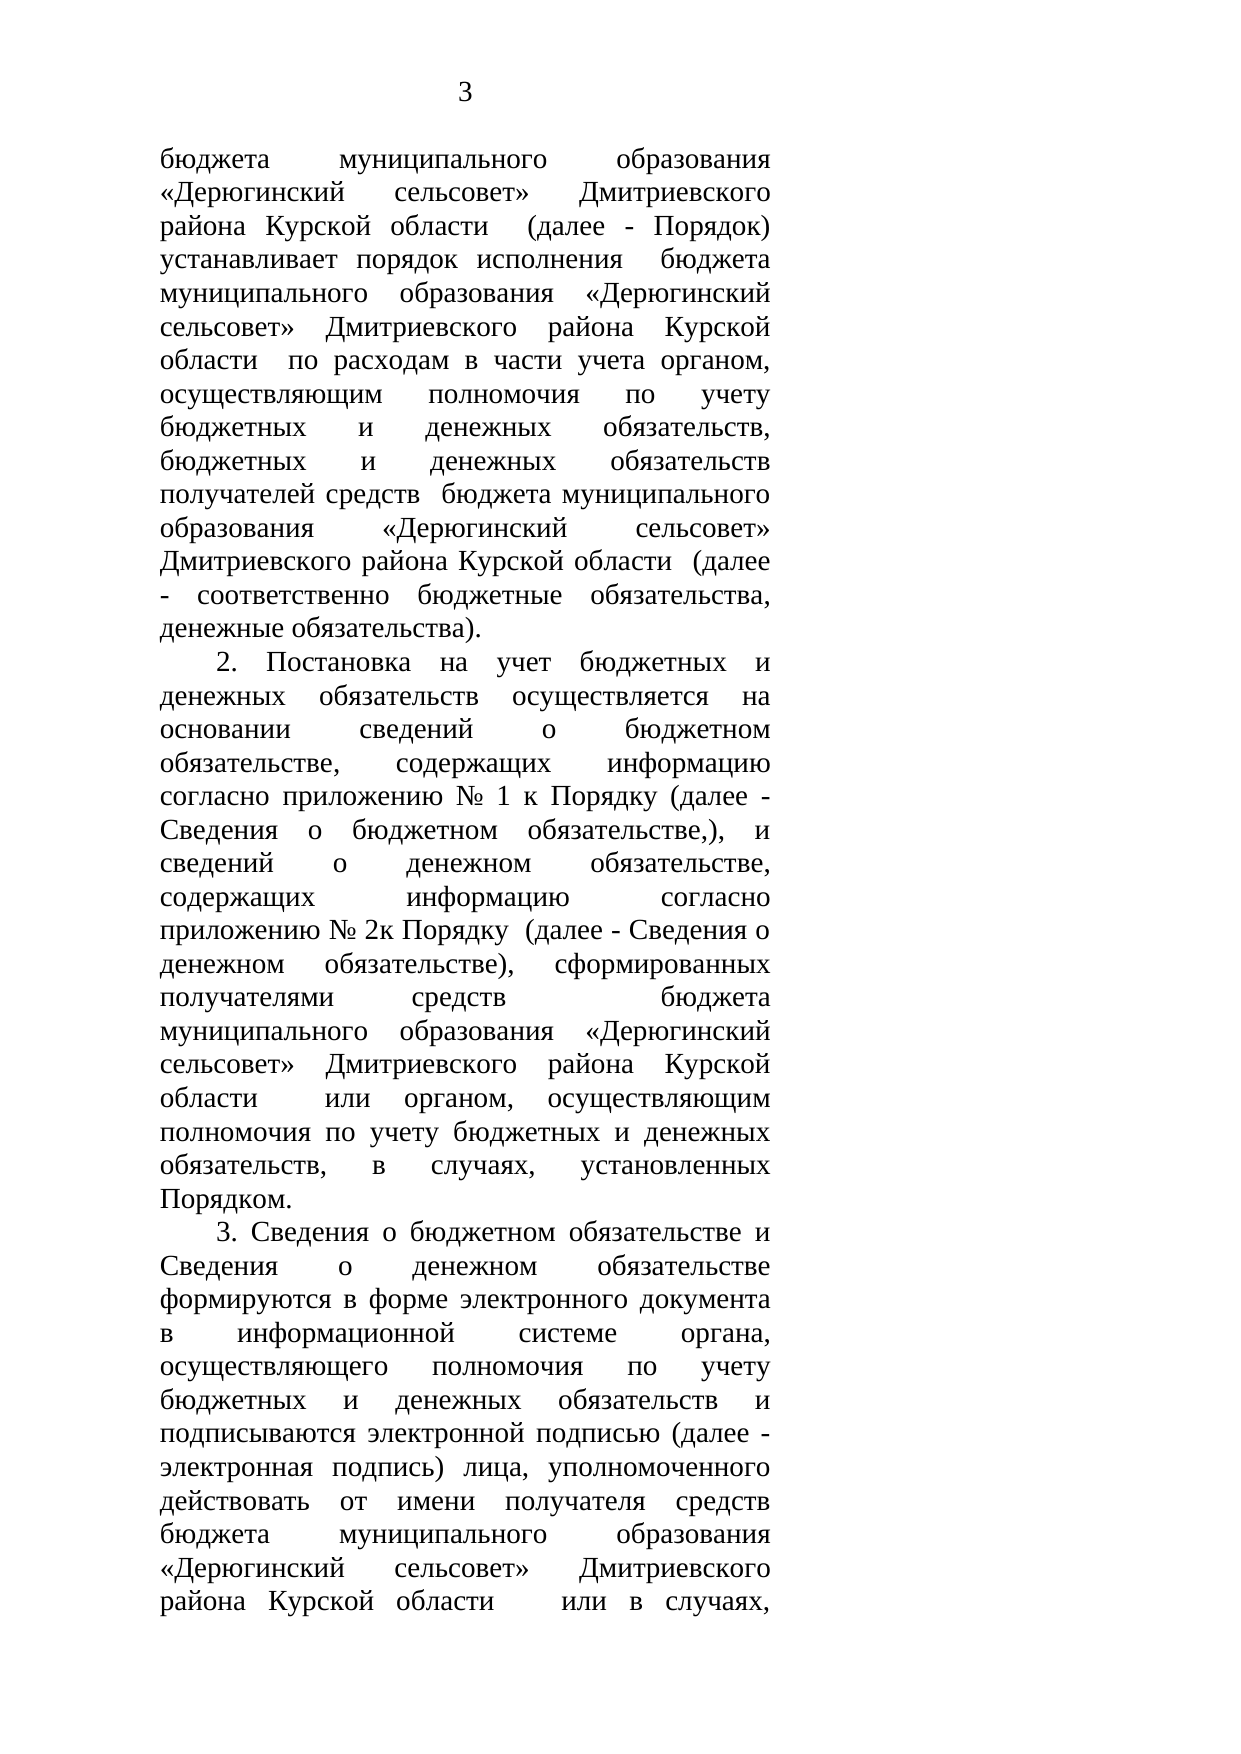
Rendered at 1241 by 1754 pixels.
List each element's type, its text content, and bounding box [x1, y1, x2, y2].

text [159, 141, 771, 644]
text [159, 1214, 771, 1617]
text 2. Постановка на учет бюджетных и денежных обязательств осуществляется на основании сведений о бюджетном обязательстве, содержащих информацию согласно приложению № 1 к Порядку (далее - Сведения о бюджетном обязательстве,), и сведений о денежном обязательстве, содержащих информацию согласно приложению № 2к Порядку (далее - Сведения о денежном обязательстве), сформированных получателями средств бюджета муниципального образования «Дерюгинский сельсовет» Дмитриевского района Курской области или органом, осуществляющим полномочия по учету бюджетных и денежных обязательств, в случаях, установленных Порядком. [159, 644, 771, 1214]
